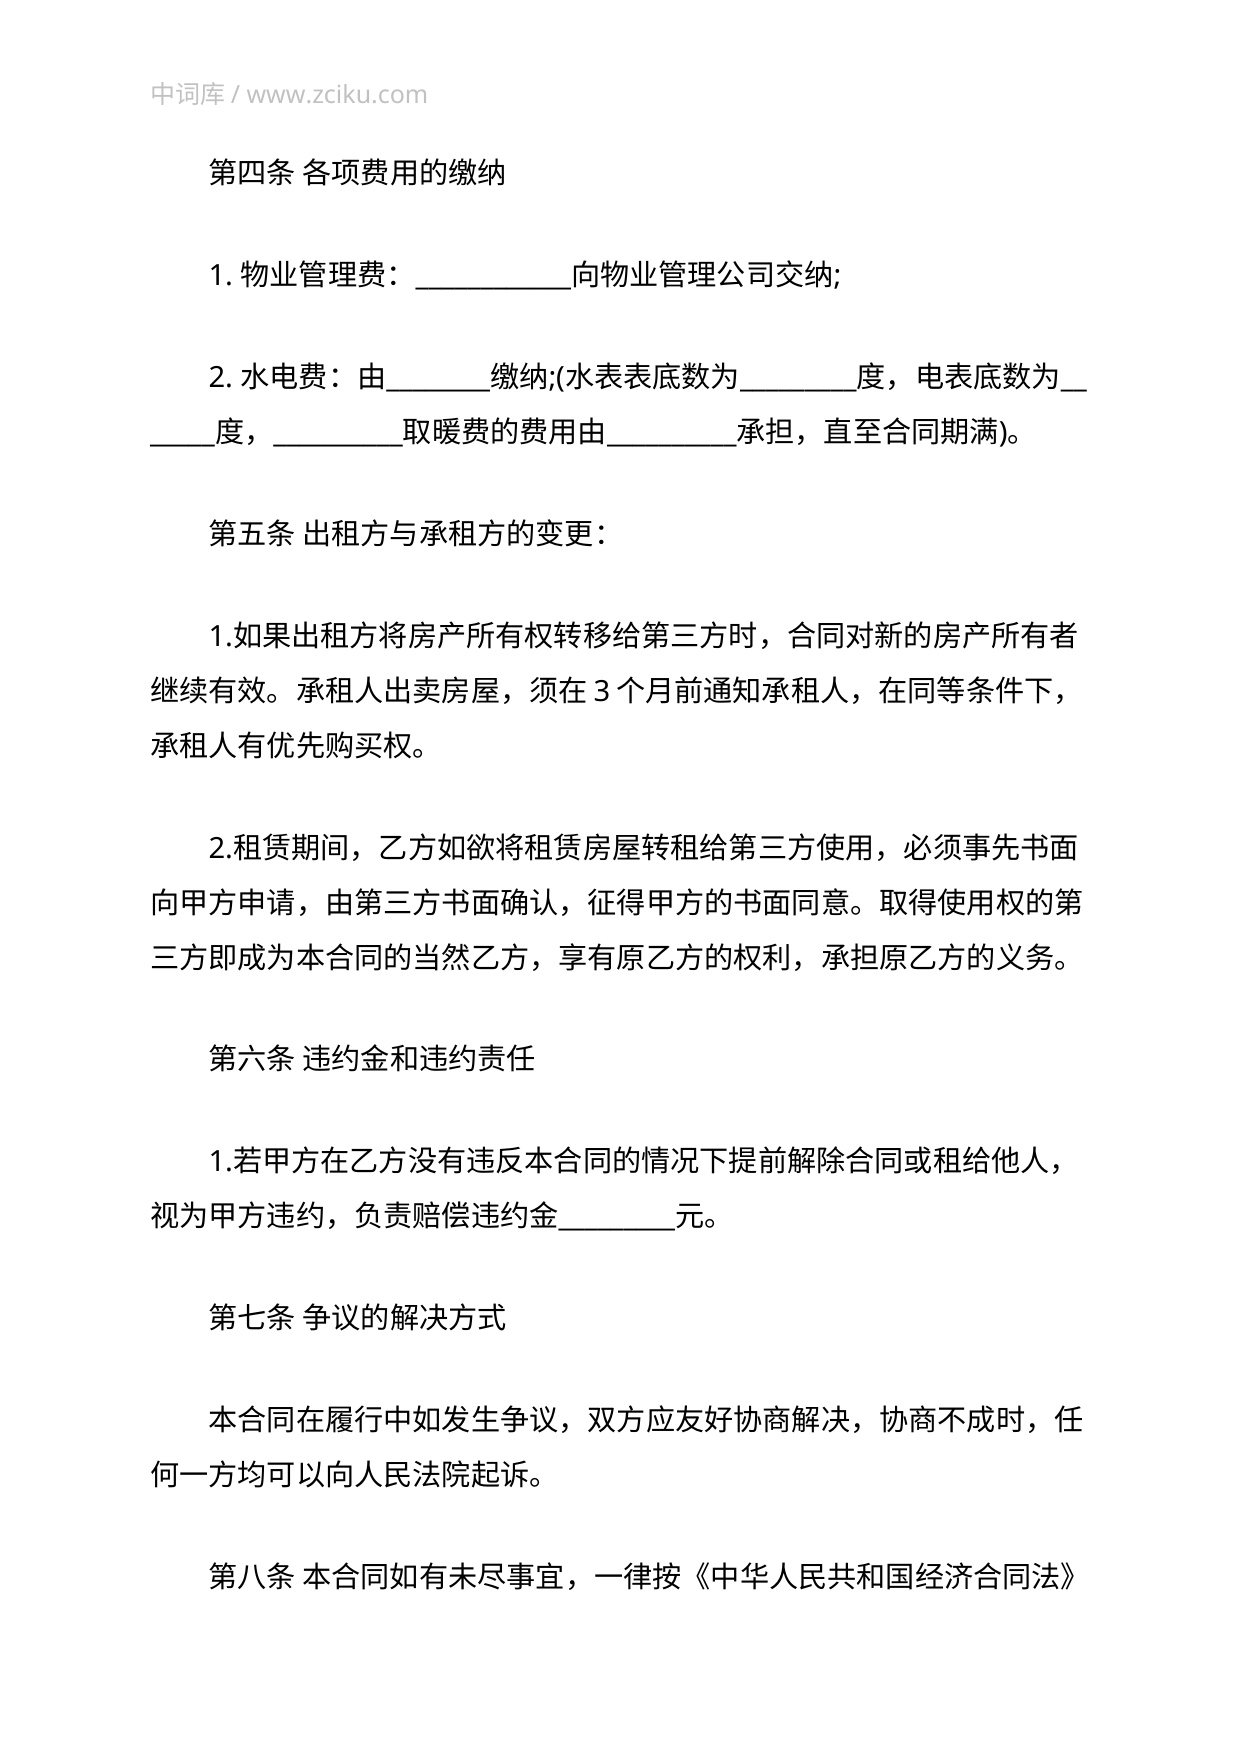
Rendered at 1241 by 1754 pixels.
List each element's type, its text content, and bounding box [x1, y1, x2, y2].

text 1. 物业管理费：____________向物业管理公司交纳; [150, 252, 1090, 294]
text 1.若甲方在乙方没有违反本合同的情况下提前解除合同或租给他人，视为甲方违约，负责赔偿违约金_________元。 [150, 1138, 1090, 1235]
text 第四条 各项费用的缴纳 [150, 150, 1090, 192]
text 第五条 出租方与承租方的变更： [150, 511, 1090, 553]
text 1.如果出租方将房产所有权转移给第三方时，合同对新的房产所有者继续有效。承租人出卖房屋，须在3个月前通知承租人，在同等条件下，承租人有优先购买权。 [150, 612, 1090, 765]
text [150, 1553, 1090, 1595]
text 2. 水电费：由________缴纳;(水表表底数为_________度，电表底数为_______度，__________取暖费的费用由__________承担，直至合同期满)。 [150, 354, 1090, 451]
text 第六条 违约金和违约责任 [150, 1036, 1090, 1078]
text 第七条 争议的解决方式 [150, 1295, 1090, 1337]
text 2.租赁期间，乙方如欲将租赁房屋转租给第三方使用，必须事先书面向甲方申请，由第三方书面确认，征得甲方的书面同意。取得使用权的第三方即成为本合同的当然乙方，享有原乙方的权利，承担原乙方的义务。 [150, 824, 1090, 976]
text 本合同在履行中如发生争议，双方应友好协商解决，协商不成时，任何一方均可以向人民法院起诉。 [150, 1396, 1090, 1494]
